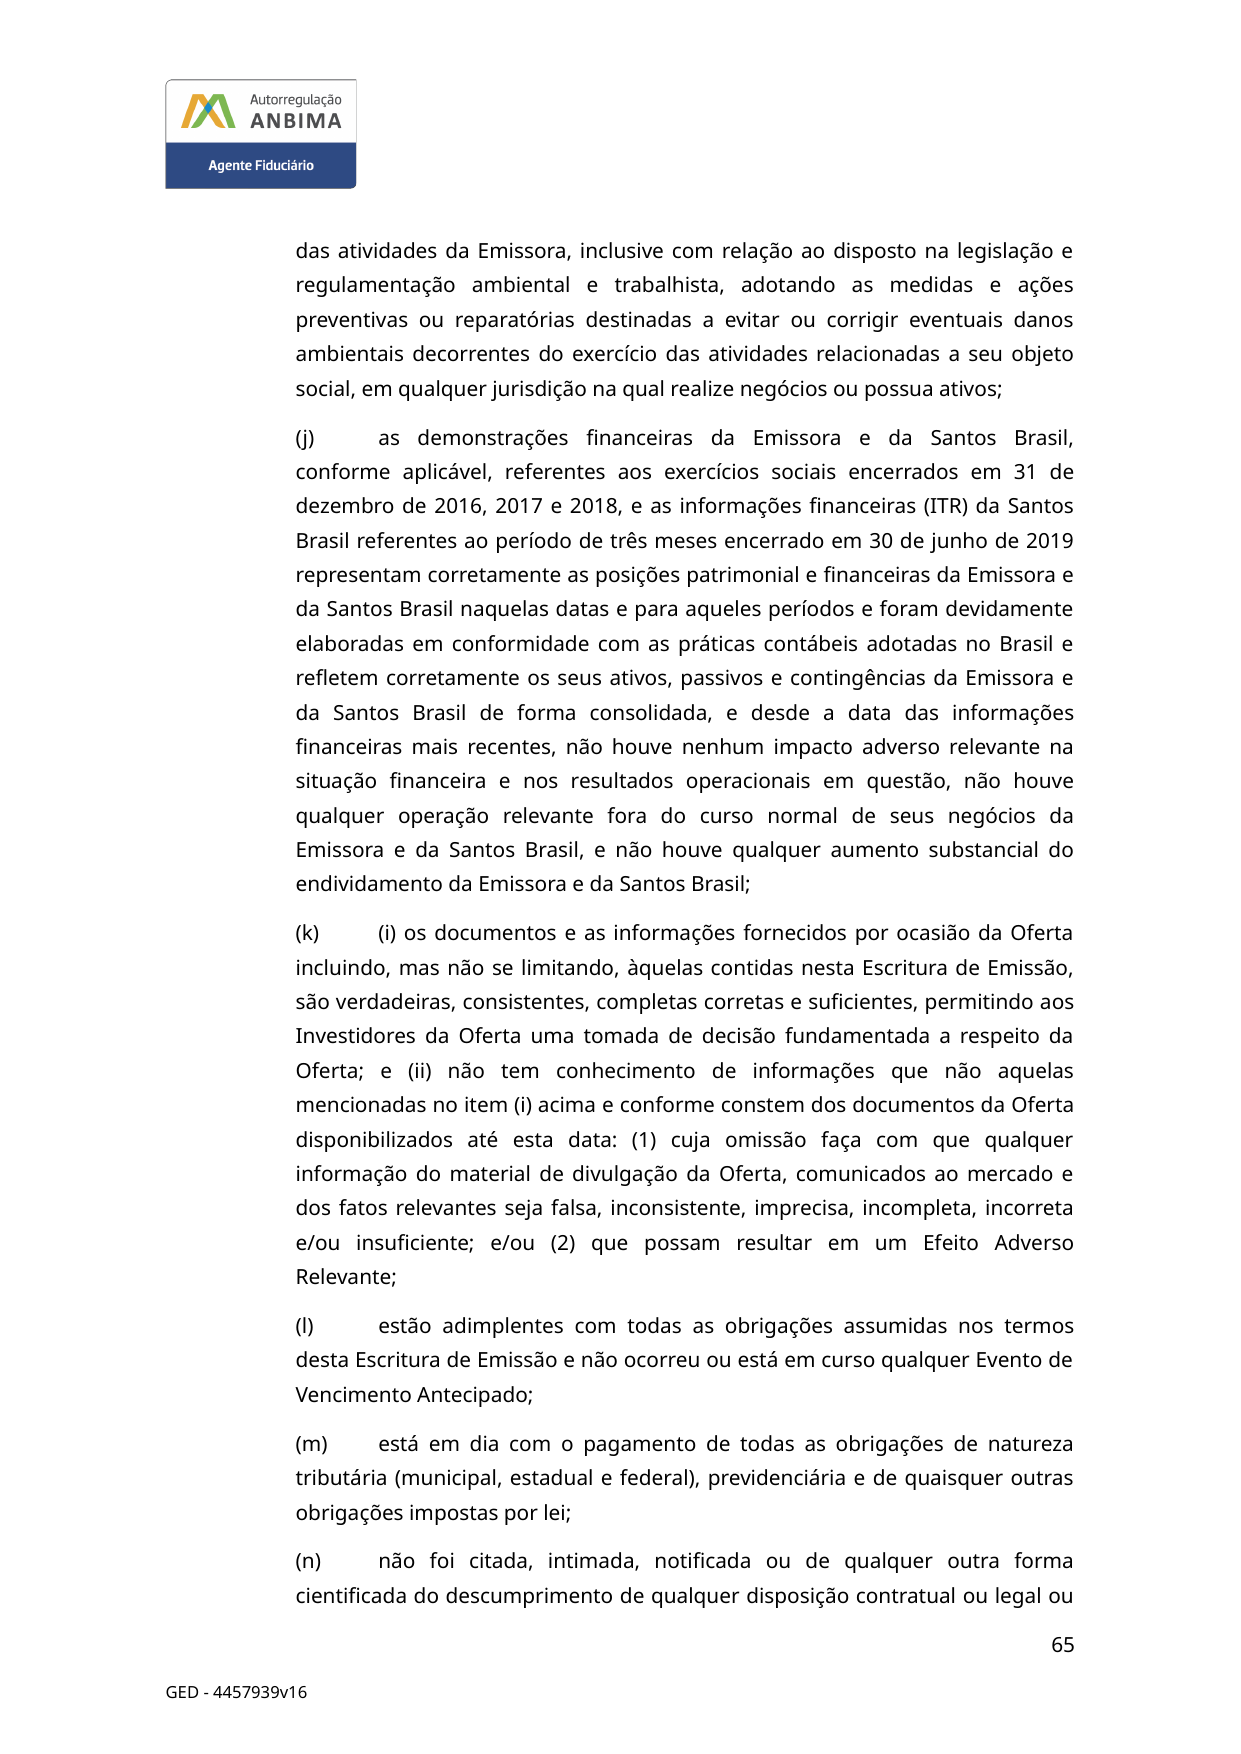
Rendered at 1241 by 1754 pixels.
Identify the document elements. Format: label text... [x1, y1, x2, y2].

text estão adimplentes com todas as obrigações assumidas nos termos desta Escritura de Emissão e não ocorreu ou está em curso qualquer Evento de Vencimento Antecipado; [295, 1311, 1075, 1408]
picture [165, 79, 357, 189]
text (i) os documentos e as informações fornecidos por ocasião da Oferta incluindo, mas não se limitando, àquelas contidas nesta Escritura de Emissão, são verdadeiras, consistentes, completas corretas e suficientes, permitindo aos Investidores da Oferta uma tomada de decisão fundamentada a respeito da Oferta; e (ii) não tem conhecimento de informações que não aquelas mencionadas no item (i) acima e conforme constem dos documentos da Oferta disponibilizados até esta data: (1) cuja omissão faça com que qualquer informação do material de divulgação da Oferta, comunicados ao mercado e dos fatos relevantes seja falsa, inconsistente, imprecisa, incompleta, incorreta e/ou insuficiente; e/ou (2) que possam resultar em um Efeito Adverso Relevante; [295, 918, 1075, 1291]
text está em dia com o pagamento de todas as obrigações de natureza tributária (municipal, estadual e federal), previdenciária e de quaisquer outras obrigações impostas por lei; [295, 1429, 1075, 1526]
text as demonstrações financeiras da Emissora e da Santos Brasil, conforme aplicável, referentes aos exercícios sociais encerrados em 31 de dezembro de 2016, 2017 e 2018, e as informações financeiras (ITR) da Santos Brasil referentes ao período de três meses encerrado em 30 de junho de 2019 representam corretamente as posições patrimonial e financeiras da Emissora e da Santos Brasil naquelas datas e para aqueles períodos e foram devidamente elaboradas em conformidade com as práticas contábeis adotadas no Brasil e refletem corretamente os seus ativos, passivos e contingências da Emissora e da Santos Brasil de forma consolidada, e desde a data das informações financeiras mais recentes, não houve nenhum impacto adverso relevante na situação financeira e nos resultados operacionais em questão, não houve qualquer operação relevante fora do curso normal de seus negócios da Emissora e da Santos Brasil, e não houve qualquer aumento substancial do endividamento da Emissora e da Santos Brasil; [295, 423, 1075, 898]
